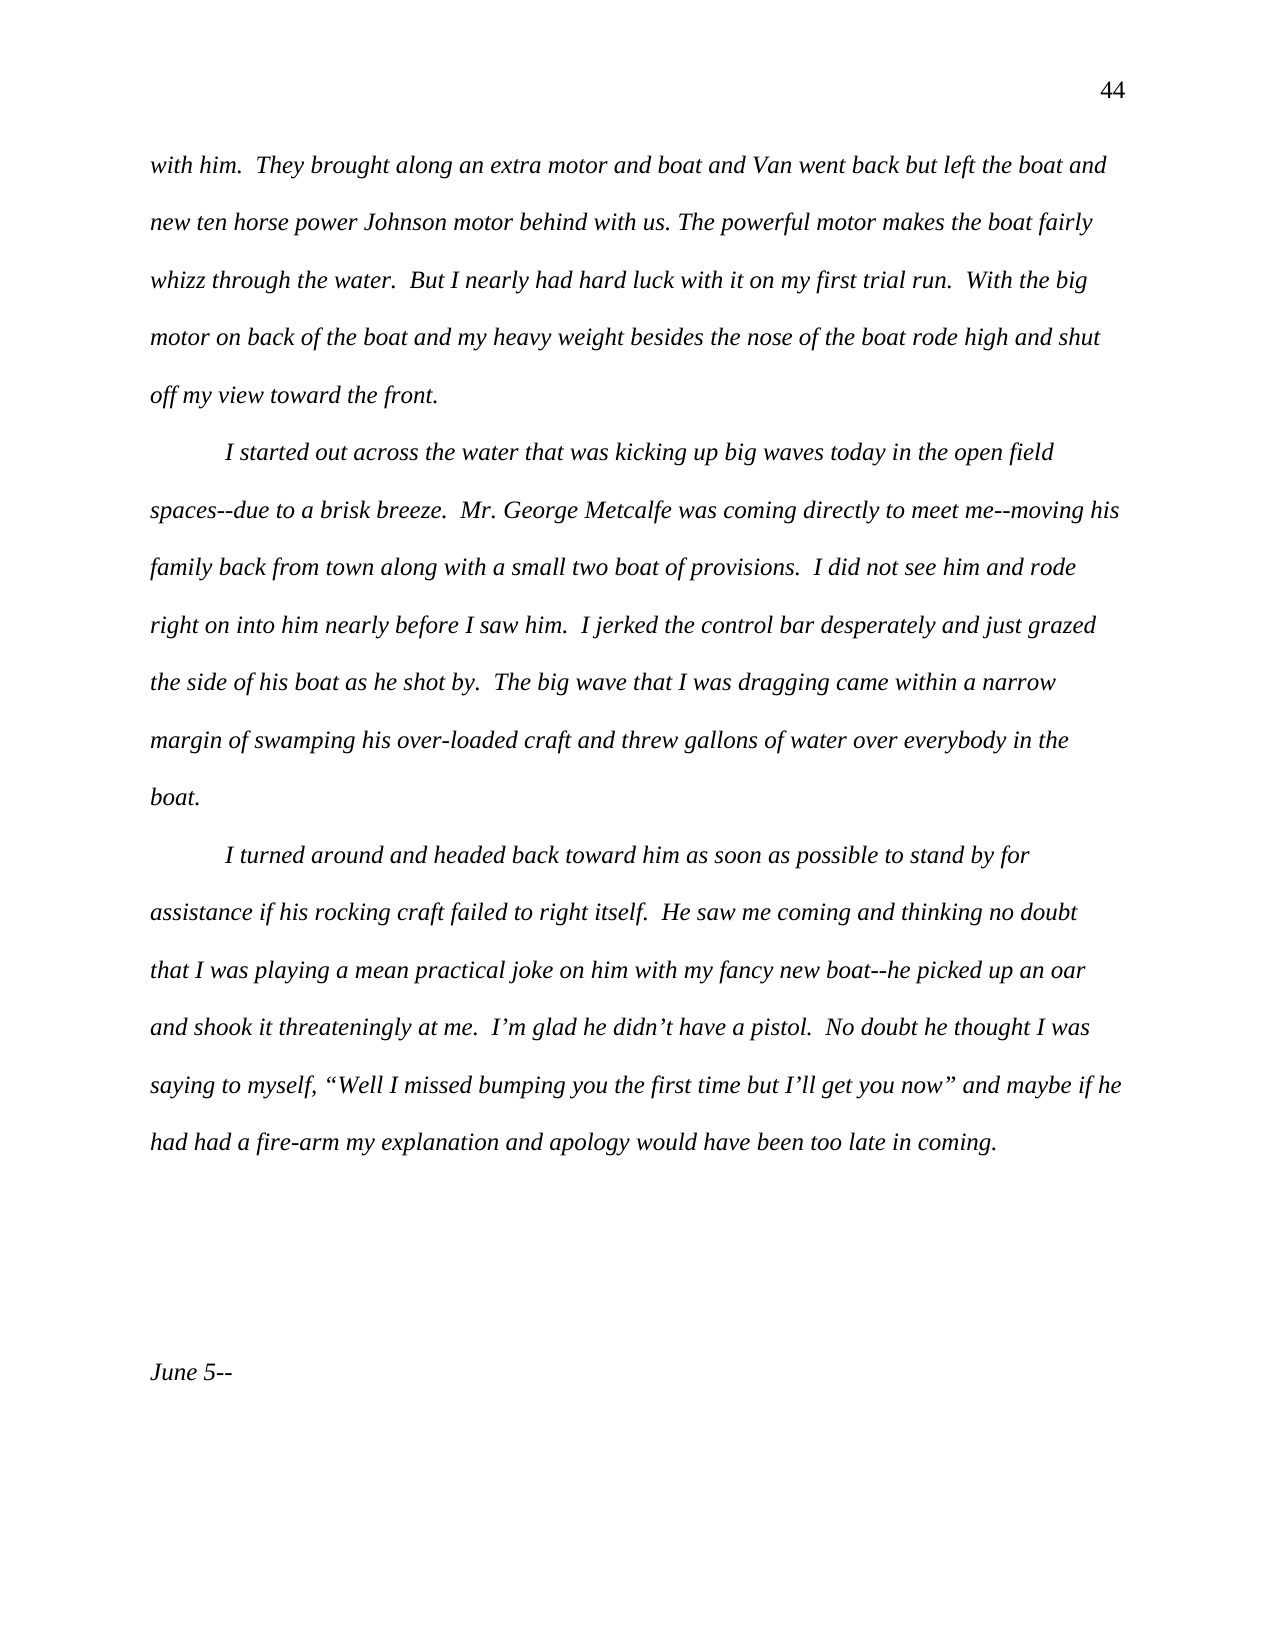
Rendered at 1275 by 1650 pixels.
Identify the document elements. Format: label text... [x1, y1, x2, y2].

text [150, 150, 1125, 409]
text I turned around and headed back toward him as soon as possible to stand by for assistance if his rocking craft failed to right itself. He saw me coming and thinking no doubt that I was playing a mean practical joke on him with my fancy new boat--he picked up an oar and shook it threateningly at me. I’m glad he didn’t have a pistol. No doubt he thought I was saying to myself, “Well I missed bumping you the first time but I’ll get you now” and maybe if he had had a fire-arm my explanation and apology would have been too late in coming. [150, 840, 1125, 1156]
text June 5-- [150, 1357, 1125, 1386]
text I started out across the water that was kicking up big waves today in the open field spaces--due to a brisk breeze. Mr. George Metcalfe was coming directly to meet me--moving his family back from town along with a small two boat of provisions. I did not see him and rode right on into him nearly before I saw him. I jerked the control bar desperately and just grazed the side of his boat as he shot by. The big wave that I was dragging came within a narrow margin of swamping his over-loaded craft and threw gallons of water over everybody in the boat. [150, 437, 1125, 811]
